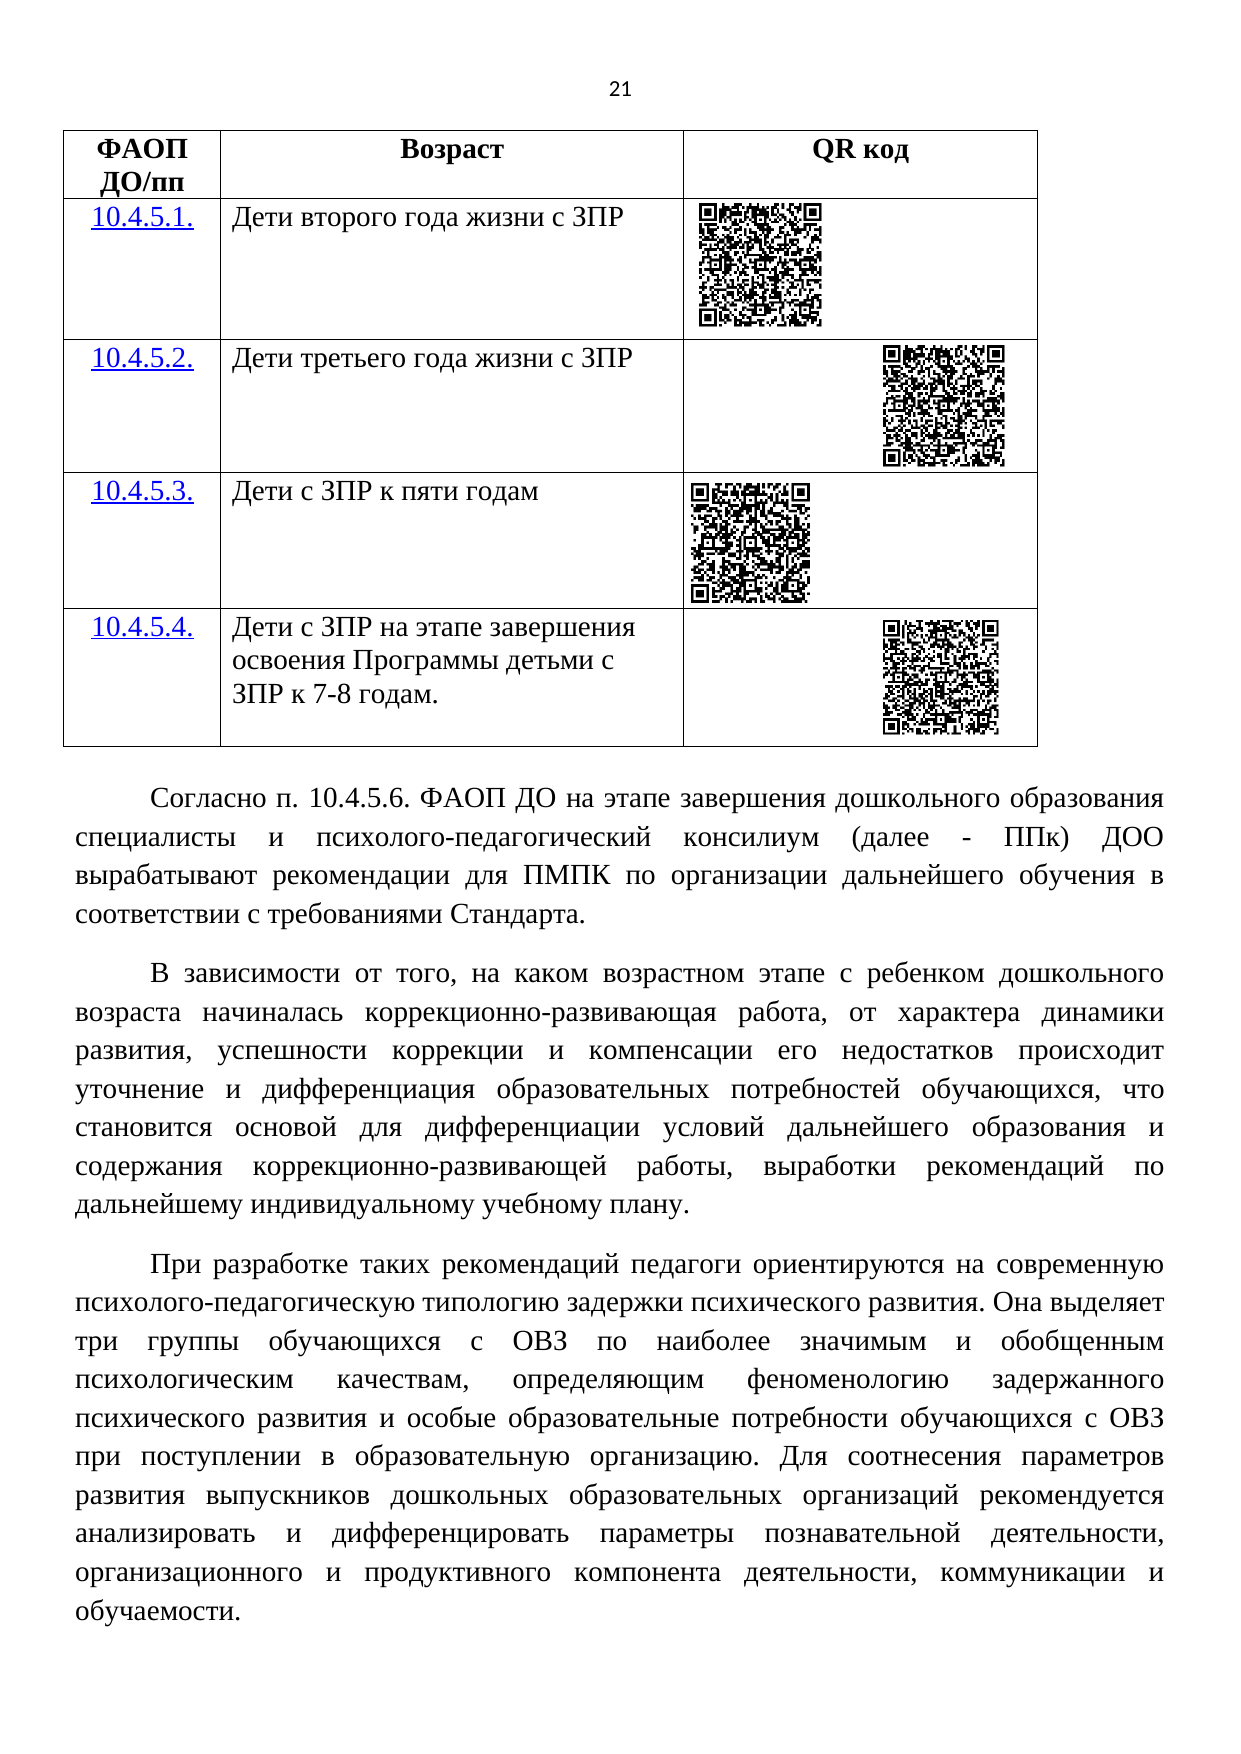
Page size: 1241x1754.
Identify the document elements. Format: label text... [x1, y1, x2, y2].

table_cell Дети с ЗПР к пяти годам [221, 473, 683, 608]
text При разработке таких рекомендаций педагоги ориентируются на современную психолого-педагогическую типологию задержки психического развития. Она выделяет три группы обучающихся с ОВЗ по наиболее значимым и обобщенным психологическим качествам, определяющим феноменологию задержанного психического развития и особые образовательные потребности обучающихся с ОВЗ при поступлении в образовательную организацию. Для соотнесения параметров развития выпускников дошкольных образовательных организаций рекомендуется анализировать и дифференцировать параметры познавательной деятельности, организационного и продуктивного компонента деятельности, коммуникации и обучаемости. [75, 1246, 1165, 1626]
picture [685, 478, 813, 606]
table_cell 10.4.5.1. [64, 199, 220, 339]
table_cell [684, 340, 1037, 472]
table_cell Дети второго года жизни с ЗПР [221, 199, 683, 339]
table_cell [684, 609, 1037, 746]
table_cell [684, 199, 1037, 339]
table_cell 10.4.5.2. [64, 340, 220, 472]
table_cell 10.4.5.3. [64, 473, 220, 608]
picture [694, 199, 826, 331]
table_cell 10.4.5.4. [64, 609, 220, 746]
picture [878, 615, 1001, 737]
table_cell [684, 473, 1037, 608]
table_cell Дети с ЗПР на этапе завершения освоения Программы детьми с ЗПР к 7-8 годам. [221, 609, 683, 746]
table_header ФАОП ДО/пп [64, 131, 220, 198]
text Согласно п. 10.4.5.6. ФАОП ДО на этапе завершения дошкольного образования специалисты и психолого-педагогический консилиум (далее - ППк) ДОО вырабатывают рекомендации для ПМПК по организации дальнейшего обучения в соответствии с требованиями Стандарта. [75, 780, 1165, 929]
table_cell Дети третьего года жизни с ЗПР [221, 340, 683, 472]
picture [878, 340, 1007, 469]
table_header Возраст [221, 131, 683, 198]
text В зависимости от того, на каком возрастном этапе с ребенком дошкольного возраста начиналась коррекционно-развивающая работа, от характера динамики развития, успешности коррекции и компенсации его недостатков происходит уточнение и дифференциация образовательных потребностей обучающихся, что становится основой для дифференциации условий дальнейшего образования и содержания коррекционно-развивающей работы, выработки рекомендаций по дальнейшему индивидуальному учебному плану. [75, 955, 1165, 1220]
table_header QR код [684, 131, 1037, 198]
